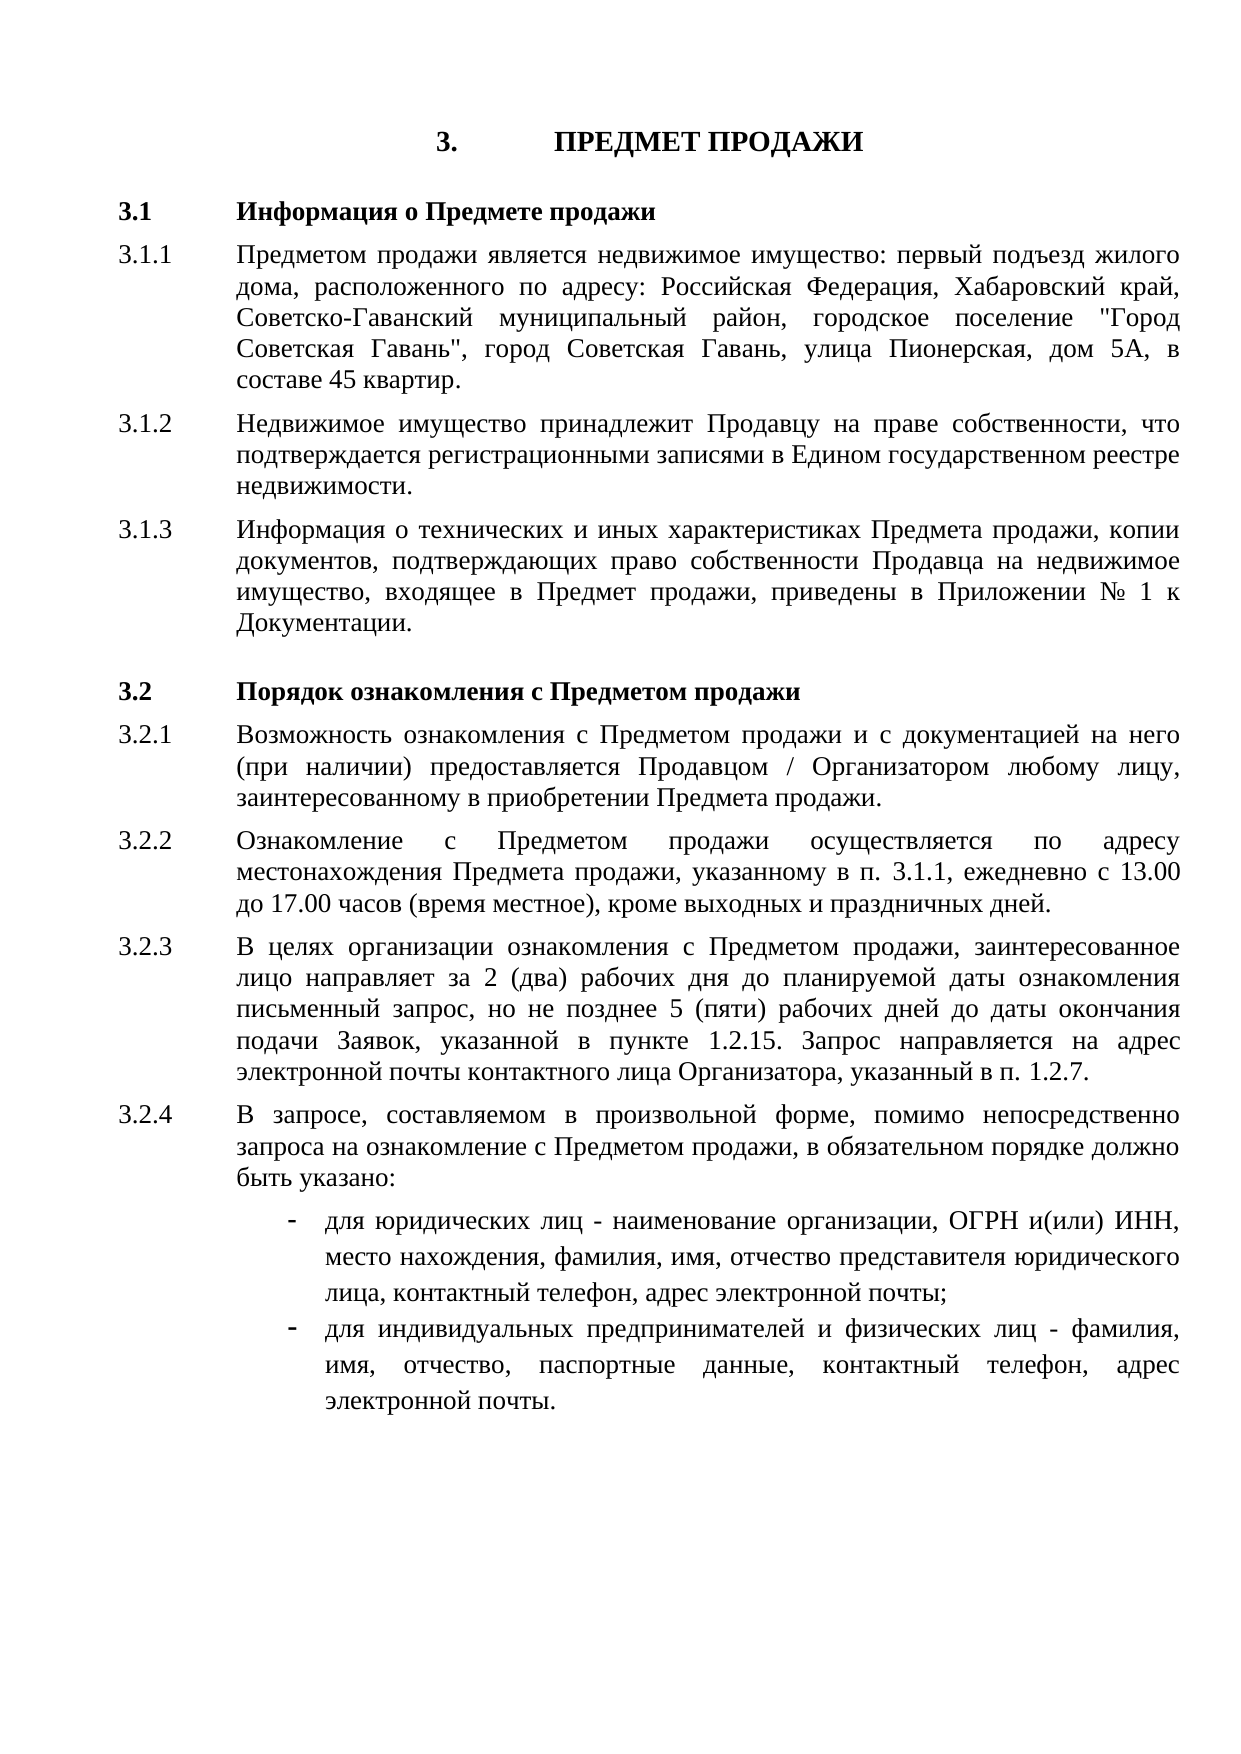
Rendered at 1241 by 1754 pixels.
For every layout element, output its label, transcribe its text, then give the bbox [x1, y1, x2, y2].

text В запросе, составляемом в произвольной форме, помимо непосредственно запроса на ознакомление с Предметом продажи, в обязательном порядке должно быть указано: [118, 1098, 1181, 1192]
text Предметом продажи является недвижимое имущество: первый подъезд жилого дома, расположенного по адресу: Российская Федерация, Хабаровский край, Советско-Гаванский муниципальный район, городское поселение "Город Советская Гавань", город Советская Гавань, улица Пионерская, дом 5А, в составе 45 квартир. [118, 238, 1181, 394]
list для индивидуальных предпринимателей и физических лиц - фамилия, имя, отчество, паспортные данные, контактный телефон, адрес электронной почты. [287, 1312, 1181, 1415]
text Недвижимое имущество принадлежит Продавцу на праве собственности, что подтверждается регистрационными записями в Едином государственном реестре недвижимости. [118, 407, 1181, 500]
subtitle ПРЕДМЕТ ПРОДАЖИ [118, 124, 1181, 157]
list для юридических лиц - наименование организации, ОГРН и(или) ИНН, место нахождения, фамилия, имя, отчество представителя юридического лица, контактный телефон, адрес электронной почты; [287, 1204, 1181, 1307]
text Информация о технических и иных характеристиках Предмета продажи, копии документов, подтверждающих право собственности Продавца на недвижимое имущество, входящее в Предмет продажи, приведены в Приложении № 1 к Документации. [118, 513, 1181, 637]
text Возможность ознакомления с Предметом продажи и с документацией на него (при наличии) предоставляется Продавцом / Организатором любому лицу, заинтересованному в приобретении Предмета продажи. [118, 718, 1181, 812]
subtitle Порядок ознакомления с Предметом продажи [118, 675, 1181, 706]
text Ознакомление с Предметом продажи осуществляется по адресу местонахождения Предмета продажи, указанному в п. 3.1.1, ежедневно с 13.00 до 17.00 часов (время местное), кроме выходных и праздничных дней. [118, 824, 1181, 918]
text В целях организации ознакомления с Предметом продажи, заинтересованное лицо направляет за 2 (два) рабочих дня до планируемой даты ознакомления письменный запрос, но не позднее 5 (пяти) рабочих дней до даты окончания подачи Заявок, указанной в пункте 1.2.15. Запрос направляется на адрес электронной почты контактного лица Организатора, указанный в п. 1.2.7. [118, 930, 1181, 1086]
subtitle Информация о Предмете продажи [118, 195, 1181, 226]
